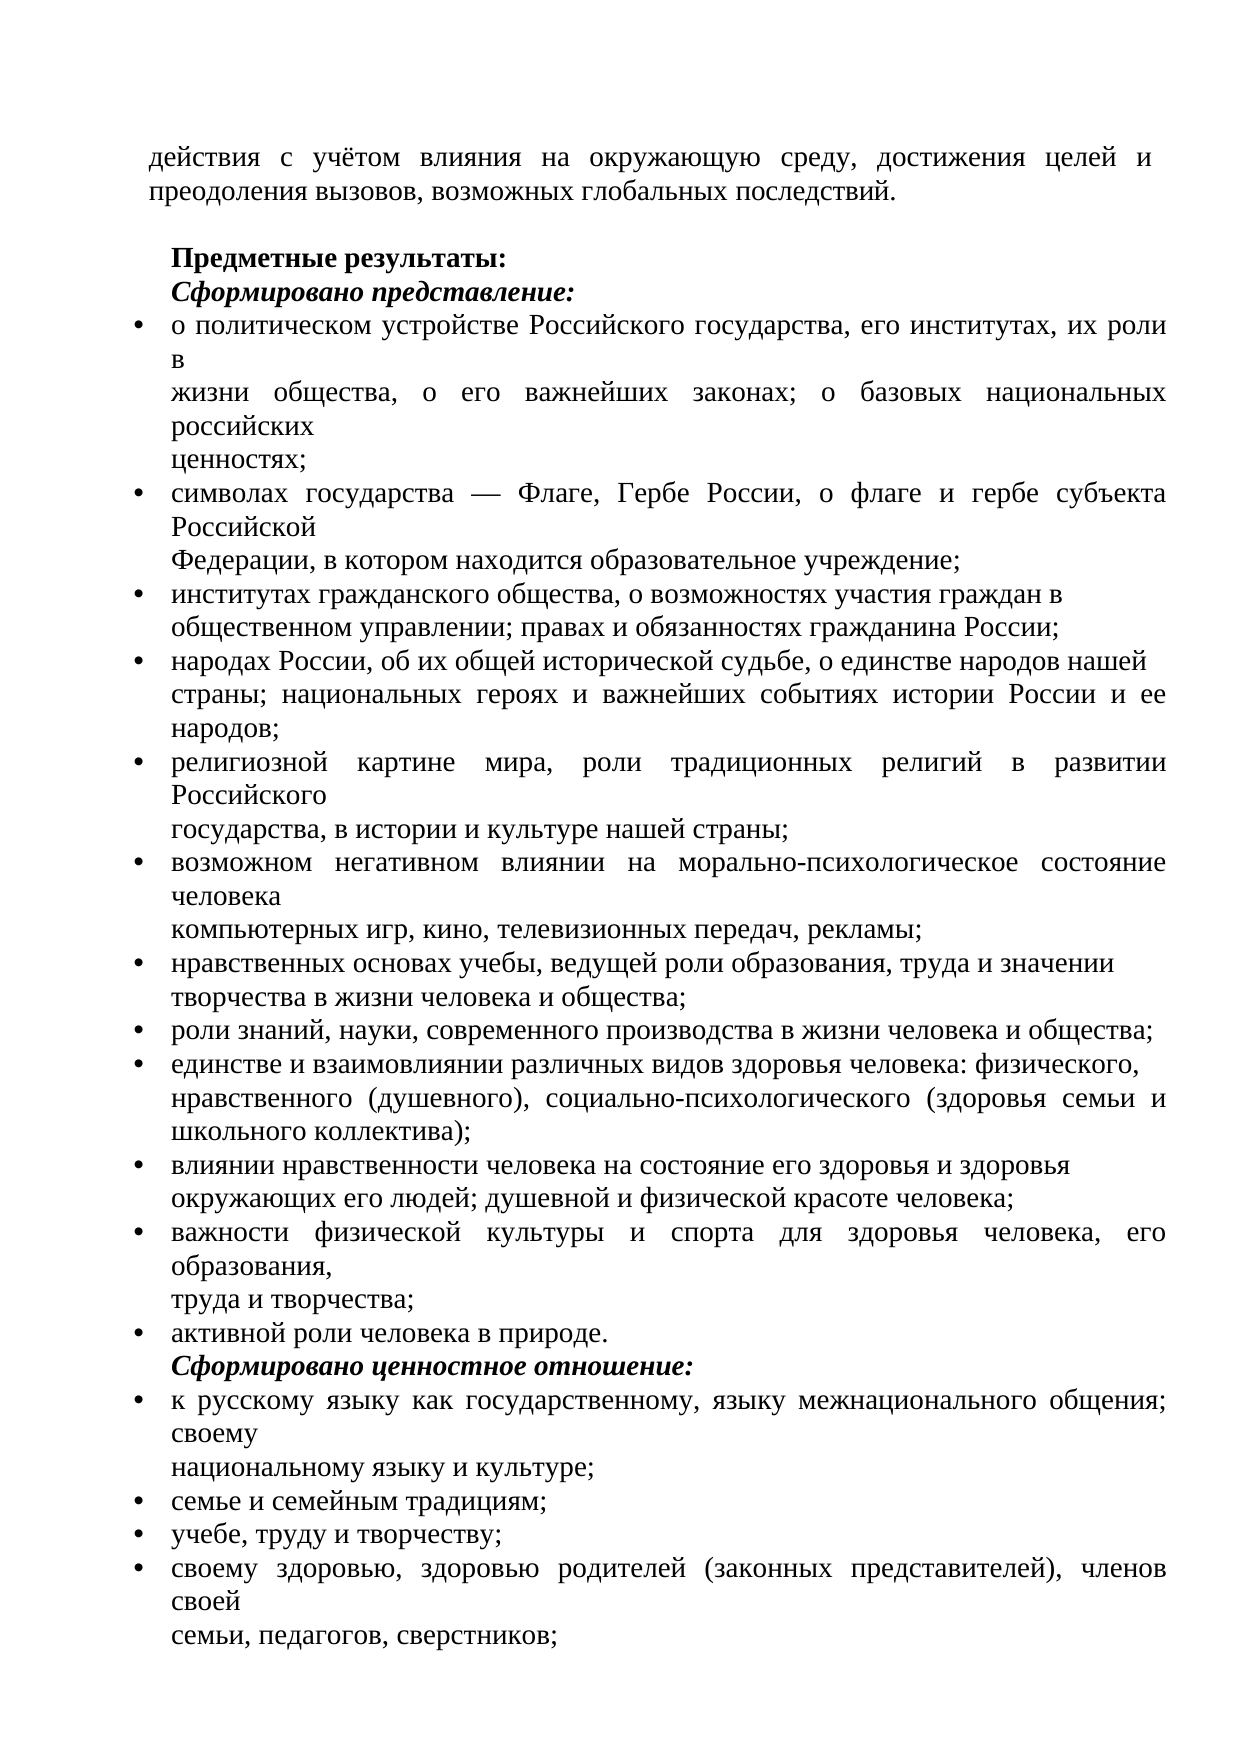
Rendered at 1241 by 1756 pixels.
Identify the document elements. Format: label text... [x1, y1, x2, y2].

list Сформировано ценностное отношение: [171, 1348, 1167, 1382]
list символах государства — Флаге, Гербе России, о флаге и гербе субъекта Российской [133, 475, 1167, 542]
list творчества в жизни человека и общества; [171, 979, 1167, 1012]
list роли знаний, науки, современного производства в жизни человека и общества; [133, 1012, 1167, 1046]
list возможном негативном влиянии на морально-психологическое состояние человека [133, 844, 1167, 912]
list своему здоровью, здоровью родителей (законных представителей), членов своей [133, 1550, 1167, 1617]
list ценностях; [171, 442, 1167, 475]
list народах России, об их общей исторической судьбе, о единстве народов нашей [133, 643, 1167, 677]
list важности физической культуры и спорта для здоровья человека, его образования, [133, 1214, 1167, 1281]
list активной роли человека в природе. [133, 1315, 1167, 1348]
list Федерации, в котором находится образовательное учреждение; [171, 542, 1167, 576]
list нравственного (душевного), социально-психологического (здоровья семьи и школьного коллектива); [171, 1080, 1167, 1147]
list о политическом устройстве Российского государства, его институтах, их роли в [133, 307, 1167, 374]
list компьютерных игр, кино, телевизионных передач, рекламы; [171, 912, 1167, 945]
list религиозной картине мира, роли традиционных религий в развитии Российского [133, 744, 1167, 811]
list труда и творчества; [171, 1281, 1167, 1315]
list к русскому языку как государственному, языку межнационального общения; своему [133, 1382, 1167, 1449]
list окружающих его людей; душевной и физической красоте человека; [171, 1180, 1167, 1214]
list общественном управлении; правах и обязанностях гражданина России; [171, 609, 1167, 643]
list институтах гражданского общества, о возможностях участия граждан в [133, 576, 1167, 609]
list страны; национальных героях и важнейших событиях истории России и ее народов; [171, 677, 1167, 744]
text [148, 139, 1153, 207]
list национальному языку и культуре; [171, 1449, 1167, 1483]
list Предметные результаты: [171, 240, 1167, 274]
list нравственных основах учебы, ведущей роли образования, труда и значении [133, 945, 1167, 979]
list влиянии нравственности человека на состояние его здоровья и здоровья [133, 1147, 1167, 1180]
list жизни общества, о его важнейших законах; о базовых национальных российских [171, 374, 1167, 442]
list учебе, труду и творчеству; [133, 1516, 1167, 1550]
list единстве и взаимовлиянии различных видов здоровья человека: физического, [133, 1046, 1167, 1080]
list Сформировано представление: [171, 274, 1167, 307]
list государства, в истории и культуре нашей страны; [171, 811, 1167, 844]
list семье и семейным традициям; [133, 1483, 1167, 1516]
list семьи, педагогов, сверстников; [171, 1617, 1167, 1651]
